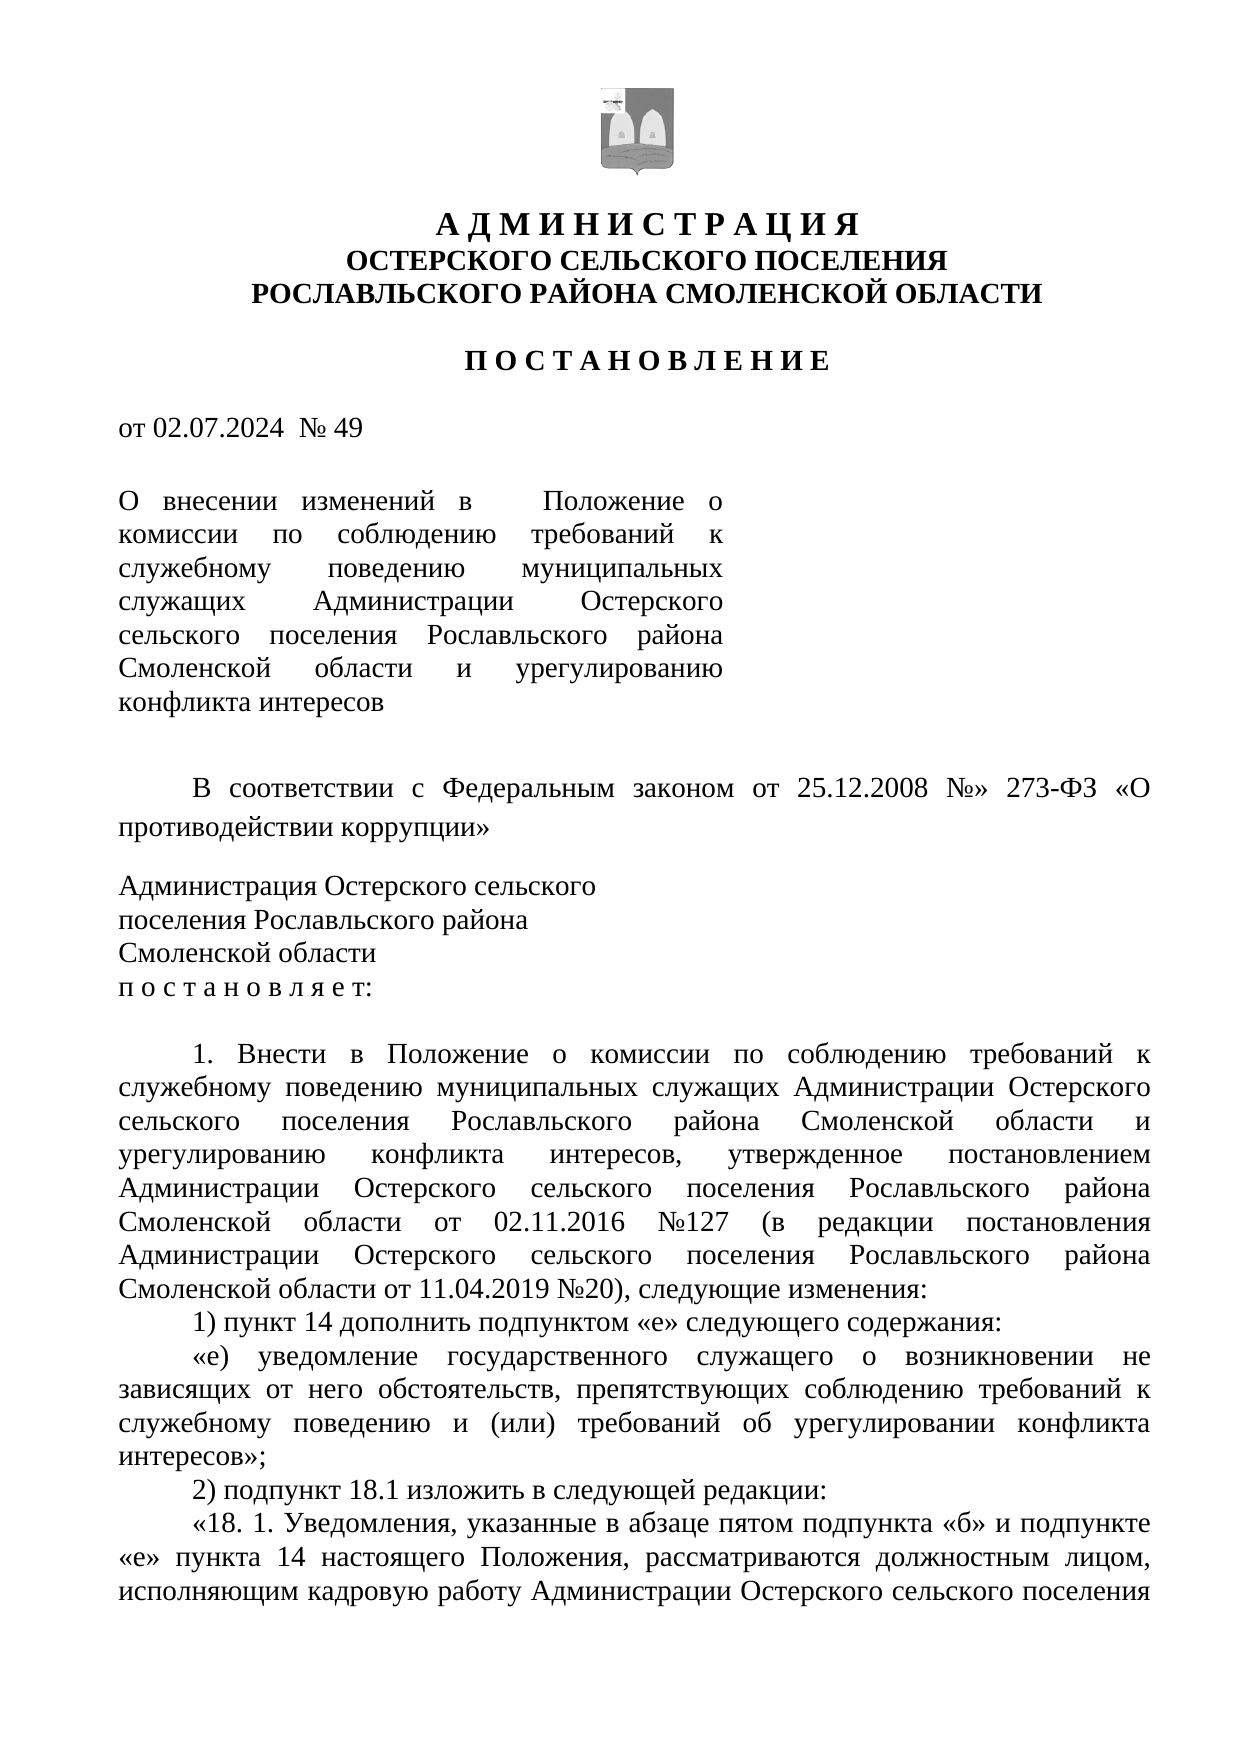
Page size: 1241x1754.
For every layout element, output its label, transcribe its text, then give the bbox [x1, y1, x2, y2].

text 2) подпункт 18.1 изложить в следующей редакции: [118, 1472, 1152, 1506]
text РОСЛАВЛЬСКОГО РАЙОНА СМОЛЕНСКОЙ ОБЛАСТИ [118, 276, 1176, 310]
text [118, 1506, 1152, 1606]
text Смоленской области [118, 935, 1152, 969]
text О внесении изменений в Положение о комиссии по соблюдению требований к служебному поведению муниципальных служащих Администрации Остерского сельского поселения Рославльского района Смоленской области и урегулированию конфликта интересов [118, 483, 723, 717]
text В соответствии с Федеральным законом от 25.12.2008 №» 273-ФЗ «О противодействии коррупции» [118, 770, 1152, 842]
text от 02.07.2024 № 49 [118, 411, 1176, 444]
text Администрация Остерского сельского [118, 868, 1152, 902]
text П О С Т А Н О В Л Е Н И Е [118, 343, 1176, 377]
text п о с т а н о в л я е т: [118, 969, 1152, 1002]
text ОСТЕРСКОГО СЕЛЬСКОГО ПОСЕЛЕНИЯ [118, 243, 1176, 276]
text «е) уведомление государственного служащего о возникновении не зависящих от него обстоятельств, препятствующих соблюдению требований к служебному поведению и (или) требований об урегулировании конфликта интересов»; [118, 1338, 1152, 1472]
text А Д М И Н И С Т Р А Ц И Я [118, 204, 1176, 243]
text 1) пункт 14 дополнить подпунктом «е» следующего содержания: [118, 1304, 1152, 1338]
text 1. Внести в Положение о комиссии по соблюдению требований к служебному поведению муниципальных служащих Администрации Остерского сельского поселения Рославльского района Смоленской области и урегулированию конфликта интересов, утвержденное постановлением Администрации Остерского сельского поселения Рославльского района Смоленской области от 02.11.2016 №127 (в редакции постановления Администрации Остерского сельского поселения Рославльского района Смоленской области от 11.04.2019 №20), следующие изменения: [118, 1036, 1152, 1304]
text поселения Рославльского района [118, 902, 1152, 935]
